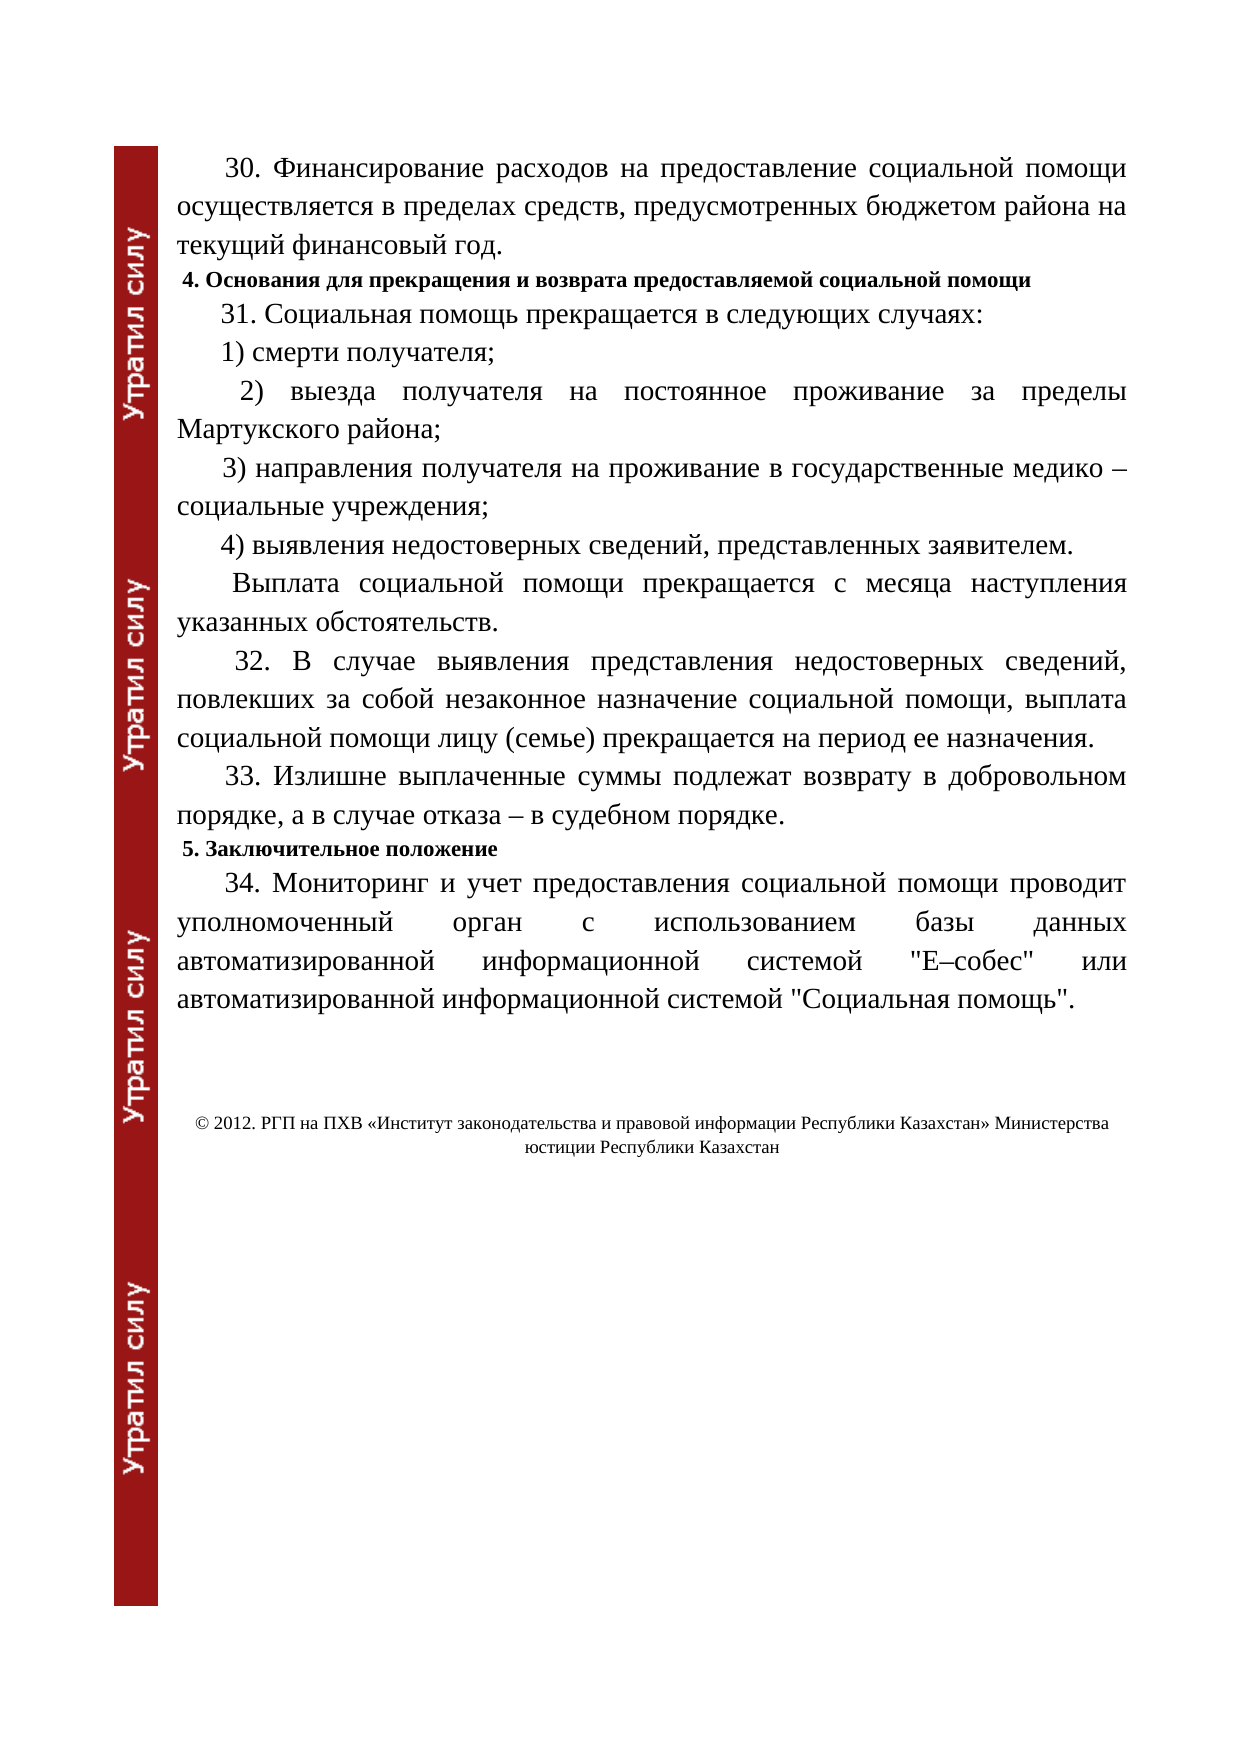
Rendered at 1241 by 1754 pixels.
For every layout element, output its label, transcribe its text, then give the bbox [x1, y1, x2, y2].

text 5. Заключительное положение [112, 835, 1128, 862]
picture [114, 522, 158, 527]
picture [114, 445, 158, 450]
picture [114, 292, 158, 296]
text 31. Социальная помощь прекращается в следующих случаях: [112, 296, 1128, 329]
picture [114, 638, 158, 643]
picture [114, 753, 158, 758]
picture [114, 146, 158, 150]
text 1) смерти получателя; [112, 334, 1128, 368]
text 32. В случае выявления представления недостоверных сведений, повлекших за собой незаконное назначение социальной помощи, выплата социальной помощи лицу (семье) прекращается на период ее назначения. [112, 643, 1128, 753]
text 3) направления получателя на проживание в государственные медико – социальные учреждения; [112, 450, 1128, 522]
text 34. Мониторинг и учет предоставления социальной помощи проводит уполномоченный орган с использованием базы данных автоматизированной информационной системой "Е–собес" или автоматизированной информационной системой "Социальная помощь". [112, 866, 1128, 1015]
picture [114, 561, 158, 566]
text Выплата социальной помощи прекращается с месяца наступления указанных обстоятельств. [112, 566, 1128, 638]
text 4. Основания для прекращения и возврата предоставляемой социальной помощи [112, 266, 1128, 292]
picture [114, 368, 158, 373]
picture [114, 862, 158, 866]
text © 2012. РГП на ПХВ «Институт законодательства и правовой информации Республики Казахстан» Министерства юстиции Республики Казахстан [112, 1112, 1128, 1158]
text 4) выявления недостоверных сведений, представленных заявителем. [112, 527, 1128, 561]
picture [114, 261, 158, 266]
text 30. Финансирование расходов на предоставление социальной помощи осуществляется в пределах средств, предусмотренных бюджетом района на текущий финансовый год. [112, 150, 1128, 261]
picture [114, 1015, 158, 1112]
picture [114, 329, 158, 334]
picture [114, 830, 158, 835]
picture [114, 1158, 158, 1606]
text 33. Излишне выплаченные суммы подлежат возврату в добровольном порядке, а в случае отказа – в судебном порядке. [112, 758, 1128, 830]
text 2) выезда получателя на постоянное проживание за пределы Мартукского района; [112, 373, 1128, 445]
